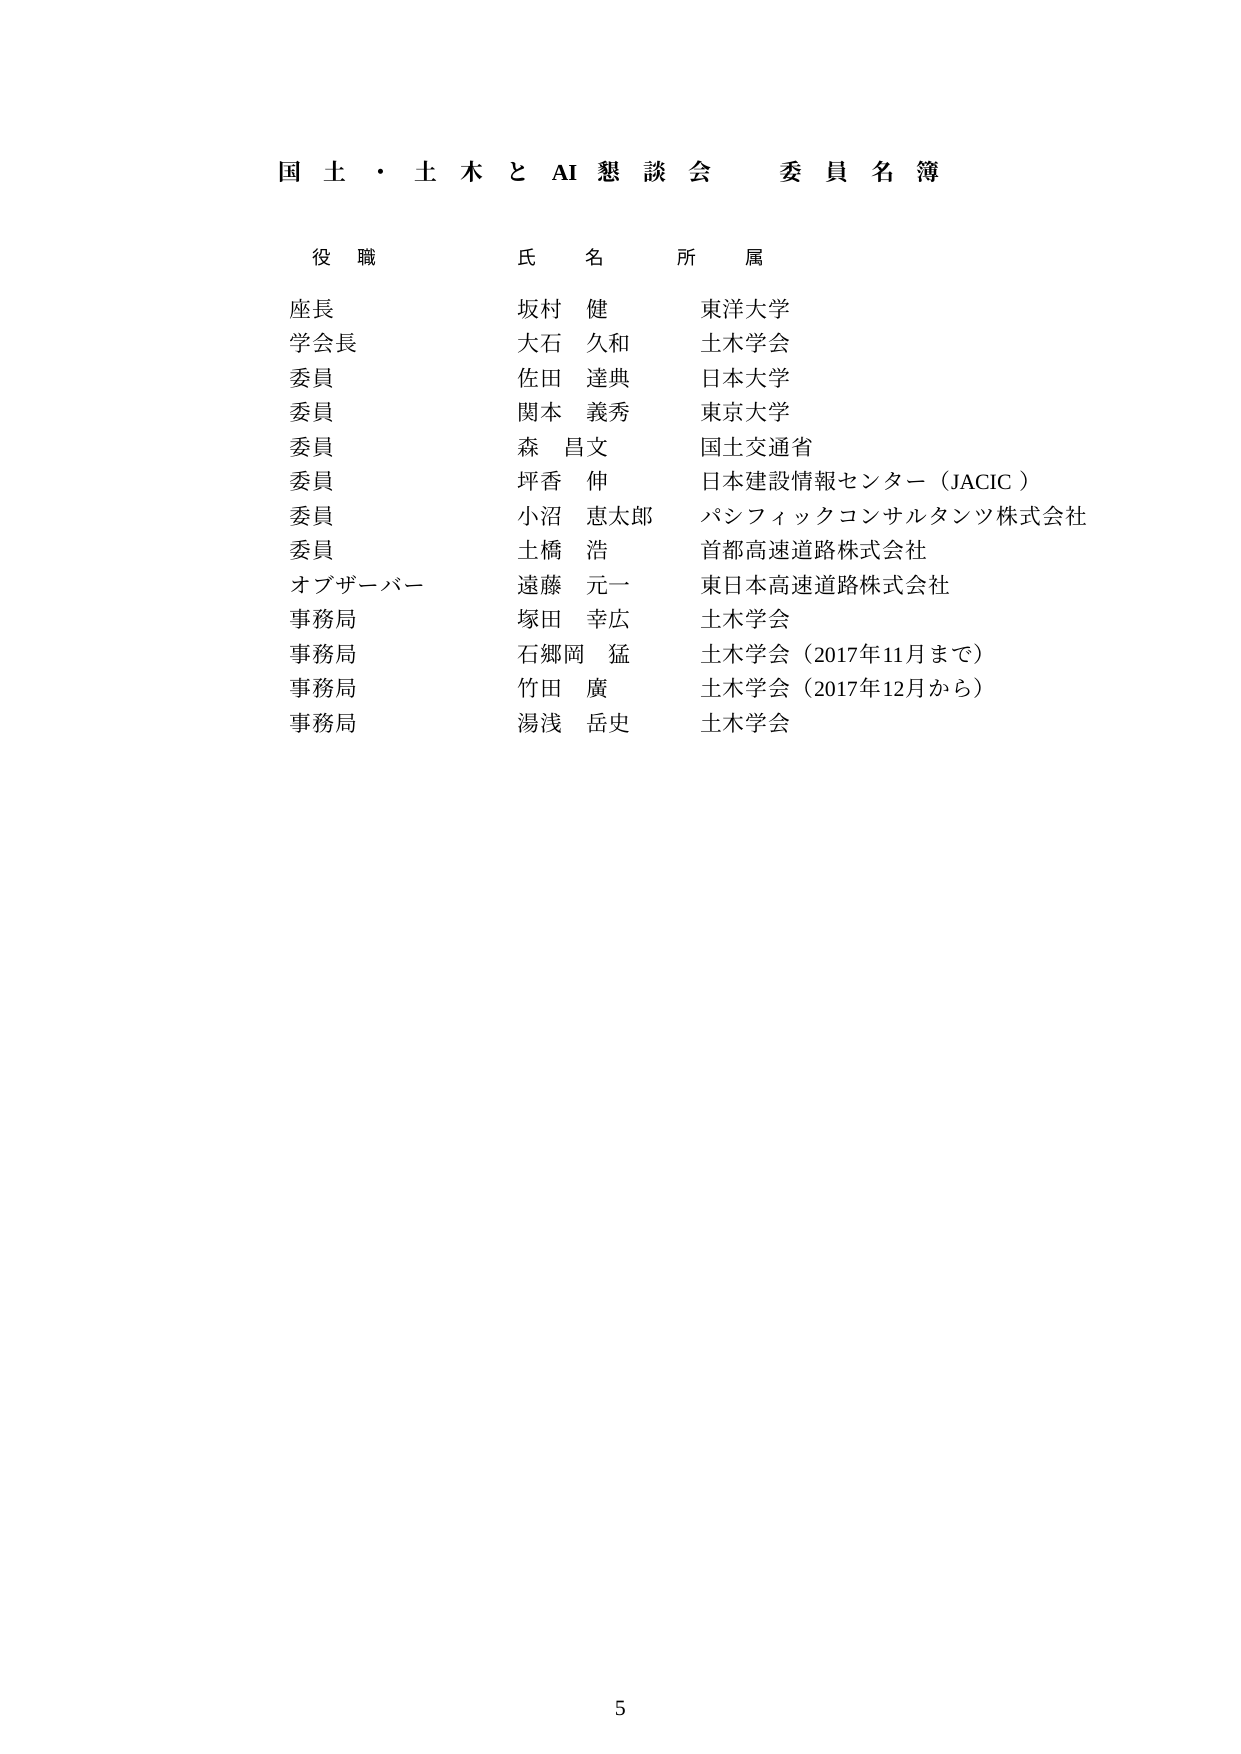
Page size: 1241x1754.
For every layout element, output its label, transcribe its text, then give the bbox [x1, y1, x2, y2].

text 委員 土橋 浩 首都高速道路株式会社 [288, 532, 1088, 567]
text 国土・土木とAI 懇談会 委員名簿 [152, 153, 1088, 187]
text 委員 森 昌文 国土交通省 [288, 429, 1088, 463]
text 事務局 塚田 幸広 土木学会 [288, 601, 1088, 636]
text 役 職 氏 名 所 属 [291, 239, 1088, 273]
text 委員 佐田 達典 日本大学 [288, 360, 1088, 394]
text オブザーバー 遠藤 元一 東日本高速道路株式会社 [288, 567, 1088, 601]
text 委員 坪香 伸 日本建設情報センター（JACIC） [288, 463, 1088, 498]
text 委員 関本 義秀 東京大学 [288, 394, 1088, 429]
text 委員 小沼 恵太郎 パシフィックコンサルタンツ株式会社 [288, 498, 1088, 532]
text 事務局 湯浅 岳史 土木学会 [288, 704, 1088, 739]
text 事務局 竹田 廣 土木学会（2017年12月から） [288, 670, 1088, 704]
text 座長 坂村 健 東洋大学 [288, 291, 1088, 325]
text 学会長 大石 久和 土木学会 [288, 325, 1088, 360]
text 事務局 石郷岡 猛 土木学会（2017年11月まで） [288, 636, 1088, 670]
